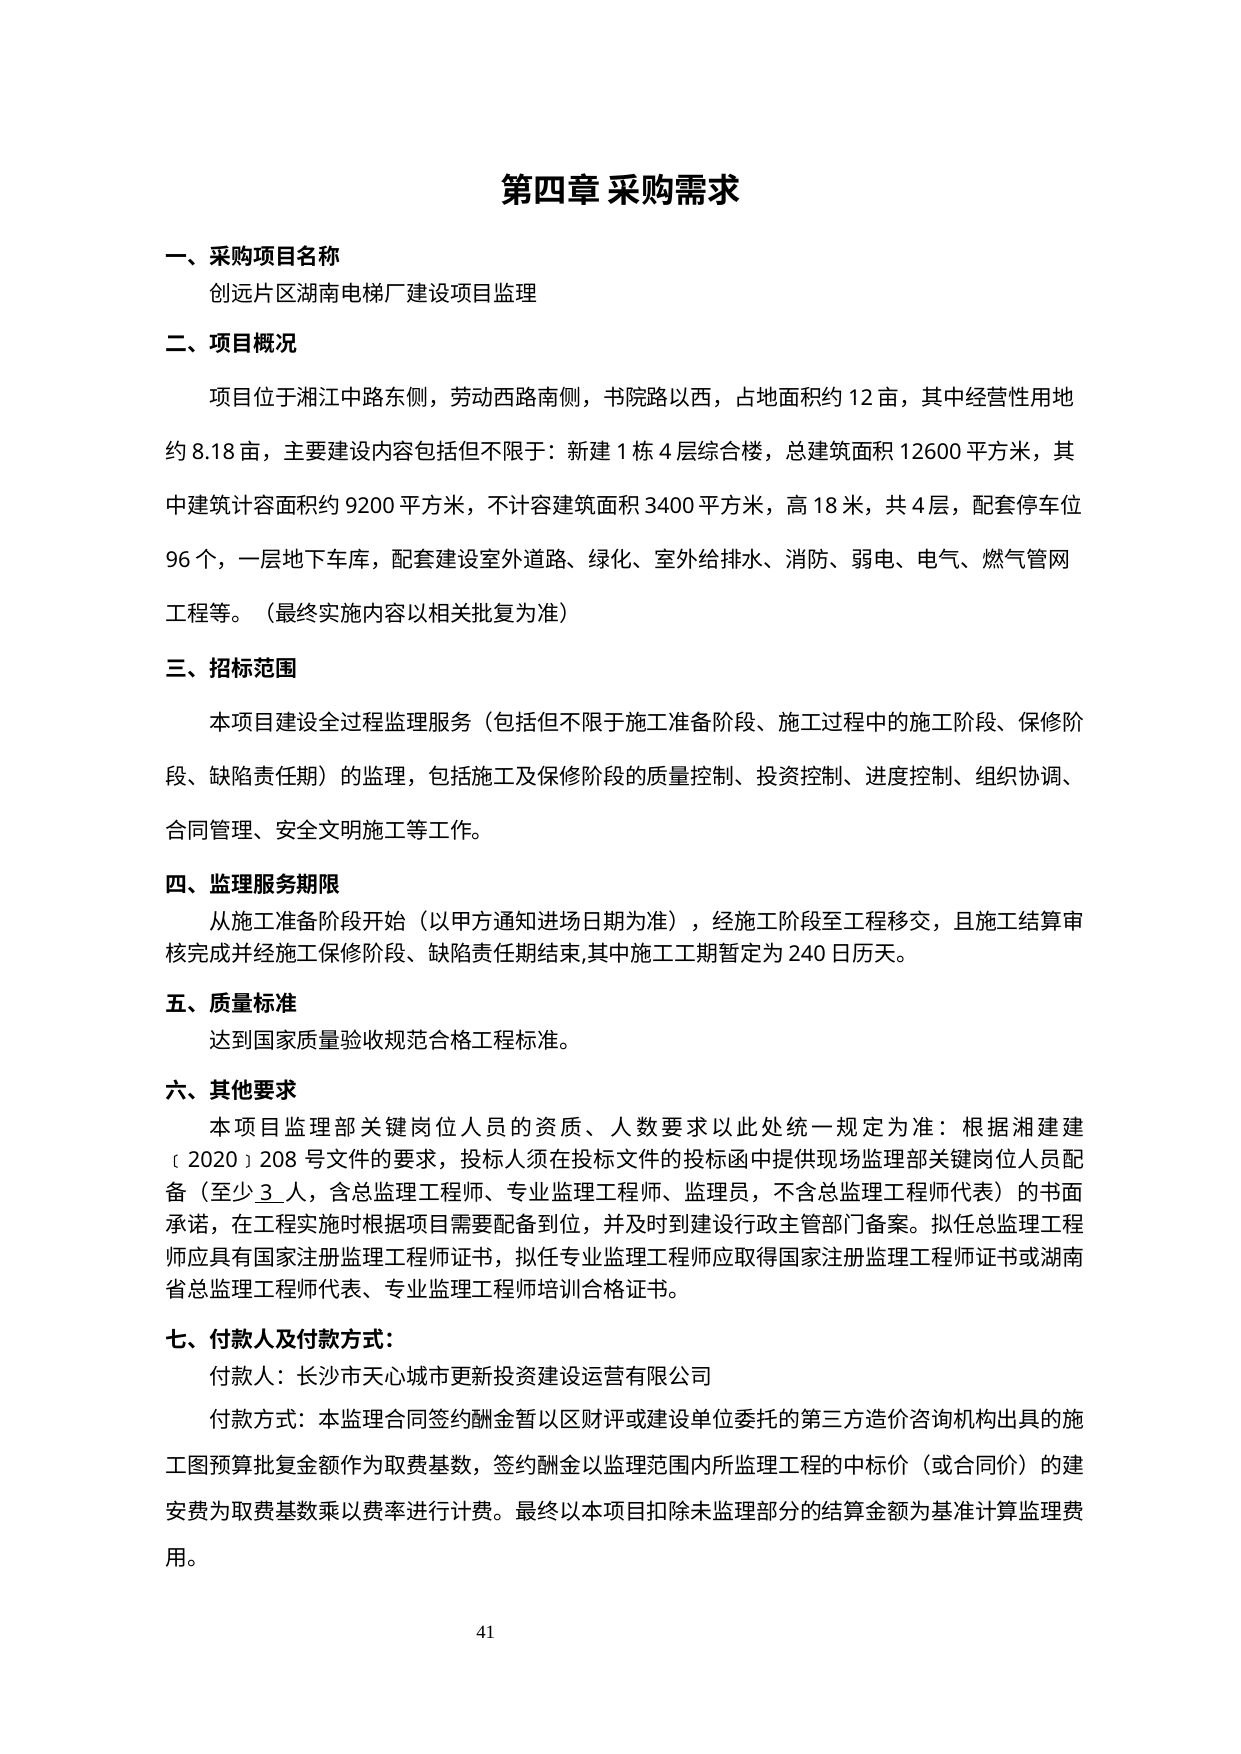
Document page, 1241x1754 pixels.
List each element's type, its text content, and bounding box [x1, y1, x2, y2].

list 项目概况 [165, 308, 1087, 362]
text 四、监理服务期限 [165, 849, 1087, 903]
text 第四章 采购需求 [165, 156, 1087, 221]
text 达到国家质量验收规范合格工程标准。 [165, 1023, 1087, 1055]
text 五、质量标准 [165, 968, 1087, 1023]
text 创远片区湖南电梯厂建设项目监理 [165, 275, 1087, 308]
text 从施工准备阶段开始（以甲方通知进场日期为准），经施工阶段至工程移交，且施工结算审核完成并经施工保修阶段、缺陷责任期结束,其中施工工期暂定为240日历天。 [165, 903, 1087, 968]
text 本项目监理部关键岗位人员的资质、人数要求以此处统一规定为准：根据湘建建﹝2020﹞208 号文件的要求，投标人须在投标文件的投标函中提供现场监理部关键岗位人员配备（至少 3 人，含总监理工程师、专业监理工程师、监理员，不含总监理工程师代表）的书面承诺，在工程实施时根据项目需要配备到位，并及时到建设行政主管部门备案。拟任总监理工程师应具有国家注册监理工程师证书，拟任专业监理工程师应取得国家注册监理工程师证书或湖南省总监理工程师代表、专业监理工程师培训合格证书。 [165, 1109, 1087, 1304]
text 三、招标范围 [165, 633, 1087, 687]
text 一、采购项目名称 [165, 221, 1087, 275]
list 其他要求 [165, 1055, 1087, 1109]
text 付款人：长沙市天心城市更新投资建设运营有限公司 [155, 1358, 1087, 1391]
text 项目位于湘江中路东侧，劳动西路南侧，书院路以西，占地面积约12亩，其中经营性用地约8.18亩，主要建设内容包括但不限于：新建1栋4层综合楼，总建筑面积12600平方米，其中建筑计容面积约9200平方米，不计容建筑面积3400平方米，高18米，共4层，配套停车位96个，一层地下车库，配套建设室外道路、绿化、室外给排水、消防、弱电、电气、燃气管网工程等。（最终实施内容以相关批复为准） [165, 362, 1087, 633]
text 本项目建设全过程监理服务（包括但不限于施工准备阶段、施工过程中的施工阶段、保修阶段、缺陷责任期）的监理，包括施工及保修阶段的质量控制、投资控制、进度控制、组织协调、合同管理、安全文明施工等工作。 [165, 687, 1087, 849]
text 七、付款人及付款方式： [165, 1304, 1087, 1358]
list 付款方式：本监理合同签约酬金暂以区财评或建设单位委托的第三方造价咨询机构出具的施工图预算批复金额作为取费基数，签约酬金以监理范围内所监理工程的中标价（或合同价）的建安费为取费基数乘以费率进行计费。最终以本项目扣除未监理部分的结算金额为基准计算监理费用。 [165, 1391, 1087, 1574]
